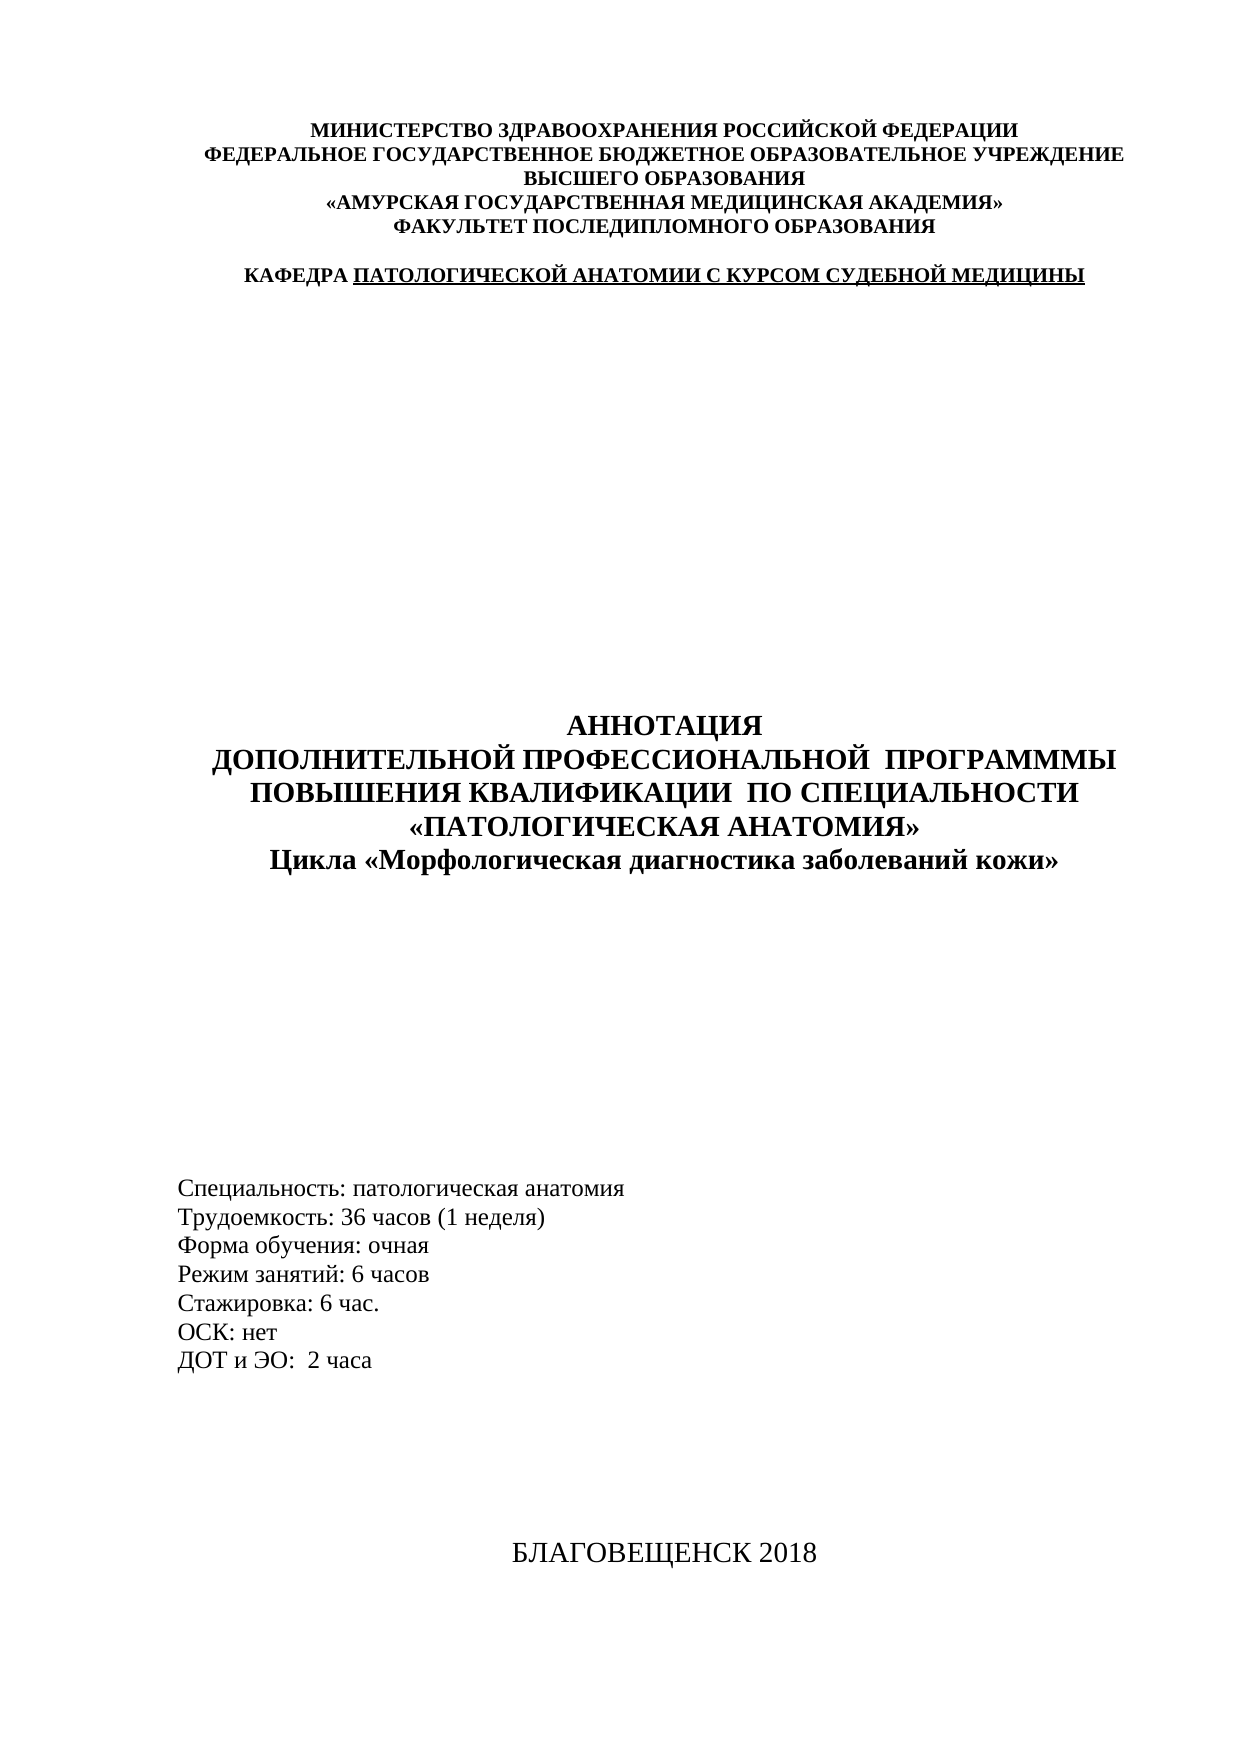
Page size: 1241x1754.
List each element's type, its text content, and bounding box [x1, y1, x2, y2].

text ФАКУЛЬТЕТ ПОСЛЕДИПЛОМНОГО ОБРАЗОВАНИЯ [177, 214, 1152, 238]
text ФЕДЕРАЛЬНОЕ ГОСУДАРСТВЕННОЕ БЮДЖЕТНОЕ ОБРАЗОВАТЕЛЬНОЕ УЧРЕЖДЕНИЕ ВЫСШЕГО ОБРАЗОВАНИЯ [177, 142, 1152, 190]
text МИНИСТЕРСТВО ЗДРАВООХРАНЕНИЯ РОССИЙСКОЙ ФЕДЕРАЦИИ [177, 118, 1152, 142]
text Цикла «Морфологическая диагностика заболеваний кожи» [177, 842, 1152, 876]
text КАФЕДРА ПАТОЛОГИЧЕСКОЙ АНАТОМИИ С КУРСОМ СУДЕБНОЙ МЕДИЦИНЫ [177, 262, 1152, 287]
text ДОТ и ЭО: 2 часа [177, 1346, 1152, 1374]
text Специальность: патологическая анатомия [177, 1173, 1152, 1202]
text Стажировка: 6 час. [177, 1288, 1152, 1317]
text ДОПОЛНИТЕЛЬНОЙ ПРОФЕССИОНАЛЬНОЙ ПРОГРАМММЫ ПОВЫШЕНИЯ КВАЛИФИКАЦИИ ПО специальности [177, 742, 1152, 809]
text «ПАТОЛОГИЧЕСКАЯ АНАТОМИЯ» [177, 809, 1152, 842]
text Форма обучения: очная [177, 1231, 1152, 1259]
text Трудоемкость: 36 часов (1 неделя) [177, 1202, 1152, 1231]
text ОСК: нет [177, 1317, 1152, 1346]
text АННОТАЦИЯ [177, 708, 1152, 742]
text Режим занятий: 6 часов [177, 1259, 1152, 1288]
text «АМУРСКАЯ ГОСУДАРСТВЕННАЯ МЕДИЦИНСКАЯ АКАДЕМИЯ» [177, 190, 1152, 214]
text БЛАГОВЕЩЕНСК 2018 [177, 1535, 1152, 1568]
